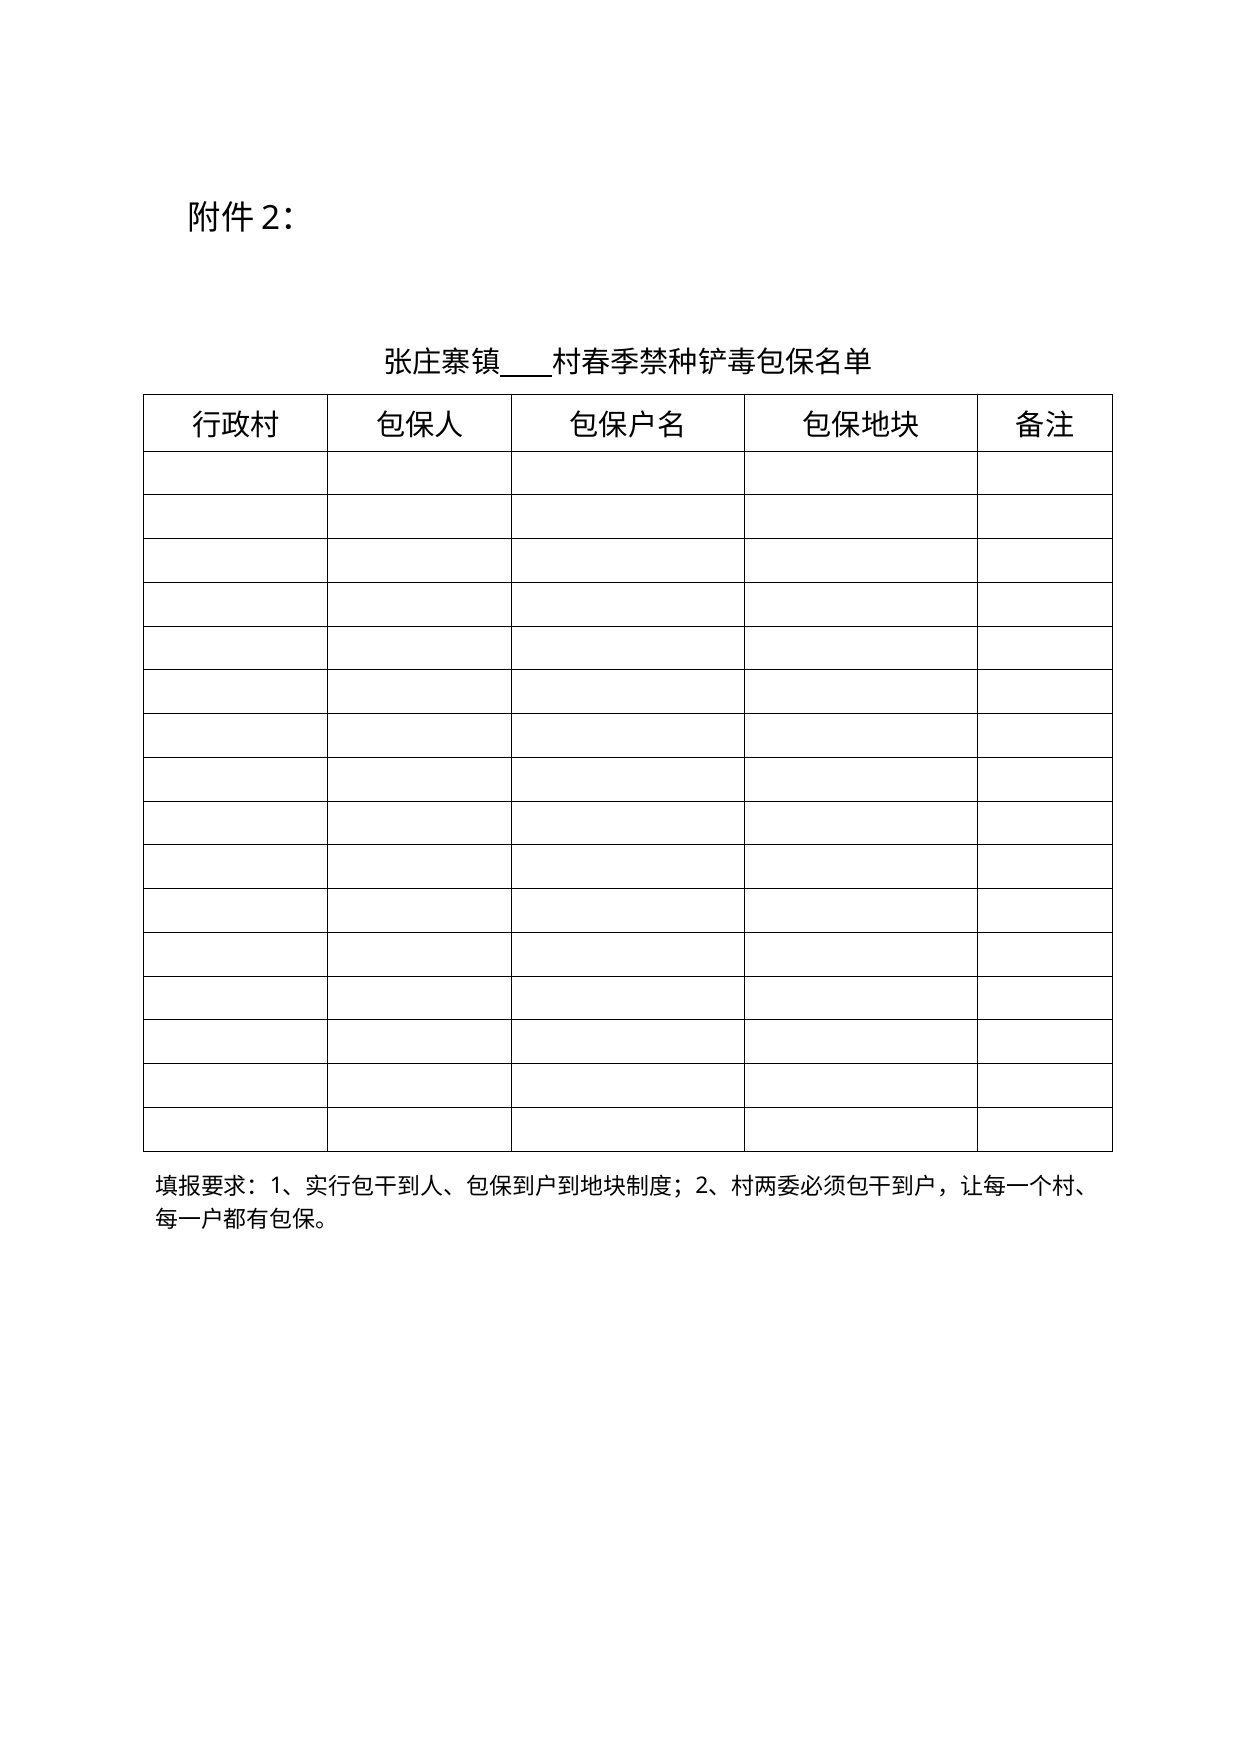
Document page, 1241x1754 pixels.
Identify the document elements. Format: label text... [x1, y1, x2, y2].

table_cell [978, 495, 1112, 538]
table_cell 填报要求：1、实行包干到人、包保到户到地块制度；2、村两委必须包干到户，让每一个村、每一户都有包保。 [144, 1152, 1112, 1251]
table_cell [745, 452, 977, 494]
table_cell [978, 670, 1112, 713]
table_cell [144, 452, 327, 494]
table_cell [328, 1108, 511, 1151]
table_cell [328, 583, 511, 626]
table_cell [745, 1064, 977, 1107]
table_cell [745, 889, 977, 932]
table_cell 包保户名 [512, 395, 744, 451]
table_cell [978, 1064, 1112, 1107]
table_cell [745, 583, 977, 626]
table_cell [328, 758, 511, 801]
table_cell [978, 539, 1112, 582]
table_cell [745, 802, 977, 844]
table_cell [745, 495, 977, 538]
table_cell [512, 627, 744, 669]
table_cell [144, 670, 327, 713]
table_cell [328, 845, 511, 888]
table_cell [978, 802, 1112, 844]
table_cell [512, 889, 744, 932]
table_cell 备注 [978, 395, 1112, 451]
table_cell [144, 714, 327, 757]
table_cell [978, 627, 1112, 669]
table_cell [745, 977, 977, 1019]
table_cell 行政村 [144, 395, 327, 451]
table_cell [144, 627, 327, 669]
table_cell [144, 933, 327, 976]
table_cell [328, 714, 511, 757]
table_cell [144, 1020, 327, 1063]
table_cell [328, 1020, 511, 1063]
table_cell [512, 845, 744, 888]
table_cell [745, 933, 977, 976]
table_cell [978, 1020, 1112, 1063]
table_cell [978, 452, 1112, 494]
table_cell 包保人 [328, 395, 511, 451]
table_cell [745, 845, 977, 888]
table_cell [328, 627, 511, 669]
table_cell [512, 1108, 744, 1151]
table_cell [144, 889, 327, 932]
table_cell [978, 1108, 1112, 1151]
table_cell [745, 670, 977, 713]
table_cell [978, 758, 1112, 801]
table_cell [144, 539, 327, 582]
table_cell 包保地块 [745, 395, 977, 451]
table_cell [144, 495, 327, 538]
table_cell [328, 977, 511, 1019]
subtitle 附件2： [187, 183, 1053, 248]
table_header 张庄寨镇 村春季禁种铲毒包保名单 [144, 326, 1112, 394]
table_cell [512, 933, 744, 976]
table_cell [978, 977, 1112, 1019]
table_cell [512, 758, 744, 801]
table_cell [144, 1108, 327, 1151]
table_cell [328, 1064, 511, 1107]
table_cell [328, 670, 511, 713]
table_cell [512, 1020, 744, 1063]
table_cell [745, 1108, 977, 1151]
table_cell [512, 1064, 744, 1107]
table_cell [745, 539, 977, 582]
table_cell [144, 583, 327, 626]
table_cell [144, 845, 327, 888]
table_cell [978, 889, 1112, 932]
table_cell [512, 670, 744, 713]
table_cell [978, 845, 1112, 888]
table_cell [328, 889, 511, 932]
table_cell [745, 1020, 977, 1063]
table_cell [512, 583, 744, 626]
table_cell [328, 933, 511, 976]
table_cell [745, 627, 977, 669]
table_cell [512, 539, 744, 582]
table_cell [144, 977, 327, 1019]
table_cell [512, 495, 744, 538]
table_cell [745, 758, 977, 801]
table_cell [512, 452, 744, 494]
table_cell [512, 802, 744, 844]
table_cell [978, 714, 1112, 757]
table_cell [144, 1064, 327, 1107]
table_cell [144, 758, 327, 801]
table_cell [978, 583, 1112, 626]
table_cell [328, 452, 511, 494]
table_cell [978, 933, 1112, 976]
table_cell [512, 714, 744, 757]
table_cell [328, 802, 511, 844]
table_cell [745, 714, 977, 757]
table_cell [512, 977, 744, 1019]
table_cell [328, 539, 511, 582]
table_cell [144, 802, 327, 844]
table_cell [328, 495, 511, 538]
